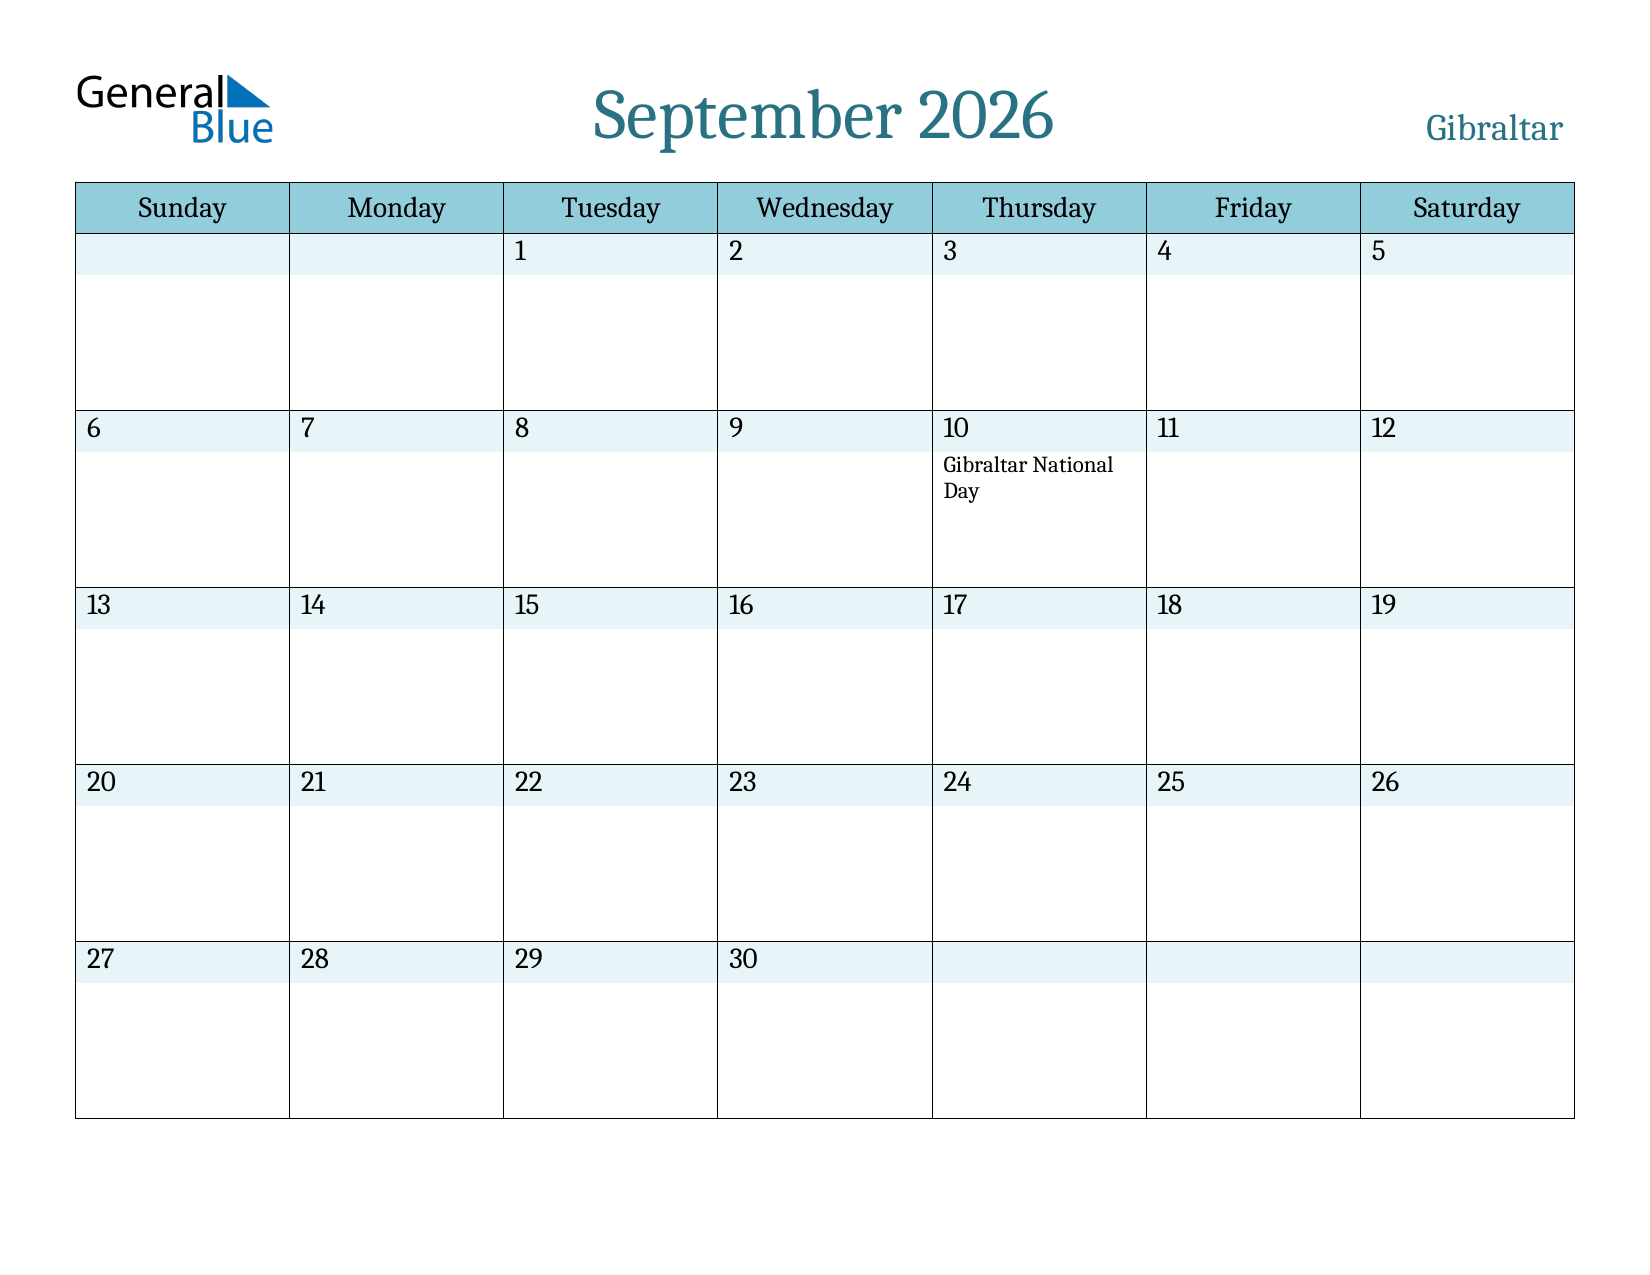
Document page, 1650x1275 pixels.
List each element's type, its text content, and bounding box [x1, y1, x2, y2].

table_cell 10 [933, 411, 1146, 452]
picture [77, 75, 273, 143]
table_cell [290, 806, 503, 941]
table_cell 27 [76, 942, 289, 983]
table_cell 29 [504, 942, 717, 983]
table_cell 25 [1147, 765, 1360, 806]
table_cell [718, 629, 932, 764]
table_cell Friday [1147, 183, 1360, 233]
table_cell [504, 452, 717, 587]
table_cell [1147, 275, 1360, 410]
table_cell [933, 275, 1146, 410]
table_header Gibraltar [1146, 75, 1574, 182]
table_cell [1361, 983, 1574, 1118]
table_cell 6 [76, 411, 289, 452]
table_cell 8 [504, 411, 717, 452]
table_cell [76, 452, 289, 587]
table_cell Wednesday [718, 183, 932, 233]
table_cell [290, 629, 503, 764]
table_cell [718, 452, 932, 587]
table_cell [1361, 629, 1574, 764]
table_cell [1147, 806, 1360, 941]
table_header September 2026 [504, 75, 1146, 182]
table_cell 4 [1147, 234, 1360, 275]
table_cell [1147, 629, 1360, 764]
table_cell Thursday [933, 183, 1146, 233]
table_cell 5 [1361, 234, 1574, 275]
table_cell [718, 275, 932, 410]
table_cell [1361, 942, 1574, 983]
table_cell 7 [290, 411, 503, 452]
table_cell [1361, 806, 1574, 941]
table_cell 11 [1147, 411, 1360, 452]
table_cell 18 [1147, 588, 1360, 629]
table_cell 16 [718, 588, 932, 629]
table_cell [1147, 942, 1360, 983]
table_cell Sunday [76, 183, 289, 233]
table_cell 30 [718, 942, 932, 983]
table_cell [933, 806, 1146, 941]
table_cell [290, 234, 503, 275]
table_cell [1361, 452, 1574, 587]
table_cell [76, 806, 289, 941]
table_cell Monday [290, 183, 503, 233]
table_cell 14 [290, 588, 503, 629]
table_cell [76, 983, 289, 1118]
table_cell 19 [1361, 588, 1574, 629]
table_cell 12 [1361, 411, 1574, 452]
table_cell [1147, 983, 1360, 1118]
table_cell [718, 983, 932, 1118]
table_cell [504, 275, 717, 410]
table_cell 20 [76, 765, 289, 806]
table_cell [933, 942, 1146, 983]
table_cell 21 [290, 765, 503, 806]
table_cell [76, 275, 289, 410]
table_cell 15 [504, 588, 717, 629]
table_cell [933, 983, 1146, 1118]
table_cell [290, 275, 503, 410]
table_cell 3 [933, 234, 1146, 275]
table_cell 2 [718, 234, 932, 275]
table_cell 24 [933, 765, 1146, 806]
table_cell [504, 983, 717, 1118]
table_header [76, 75, 503, 182]
table_cell 26 [1361, 765, 1574, 806]
table_cell 28 [290, 942, 503, 983]
table_cell [504, 806, 717, 941]
table_cell Saturday [1361, 183, 1574, 233]
table_cell [718, 806, 932, 941]
table_cell 9 [718, 411, 932, 452]
table_cell 17 [933, 588, 1146, 629]
table_cell Tuesday [504, 183, 717, 233]
table_cell [76, 629, 289, 764]
table_cell 22 [504, 765, 717, 806]
table_cell [1147, 452, 1360, 587]
table_cell 1 [504, 234, 717, 275]
table_cell [933, 629, 1146, 764]
table_cell 23 [718, 765, 932, 806]
table_cell [290, 983, 503, 1118]
table_cell [504, 629, 717, 764]
table_cell [1361, 275, 1574, 410]
table_cell Gibraltar National Day [933, 452, 1146, 587]
table_cell [76, 234, 289, 275]
table_cell 13 [76, 588, 289, 629]
table_cell [290, 452, 503, 587]
